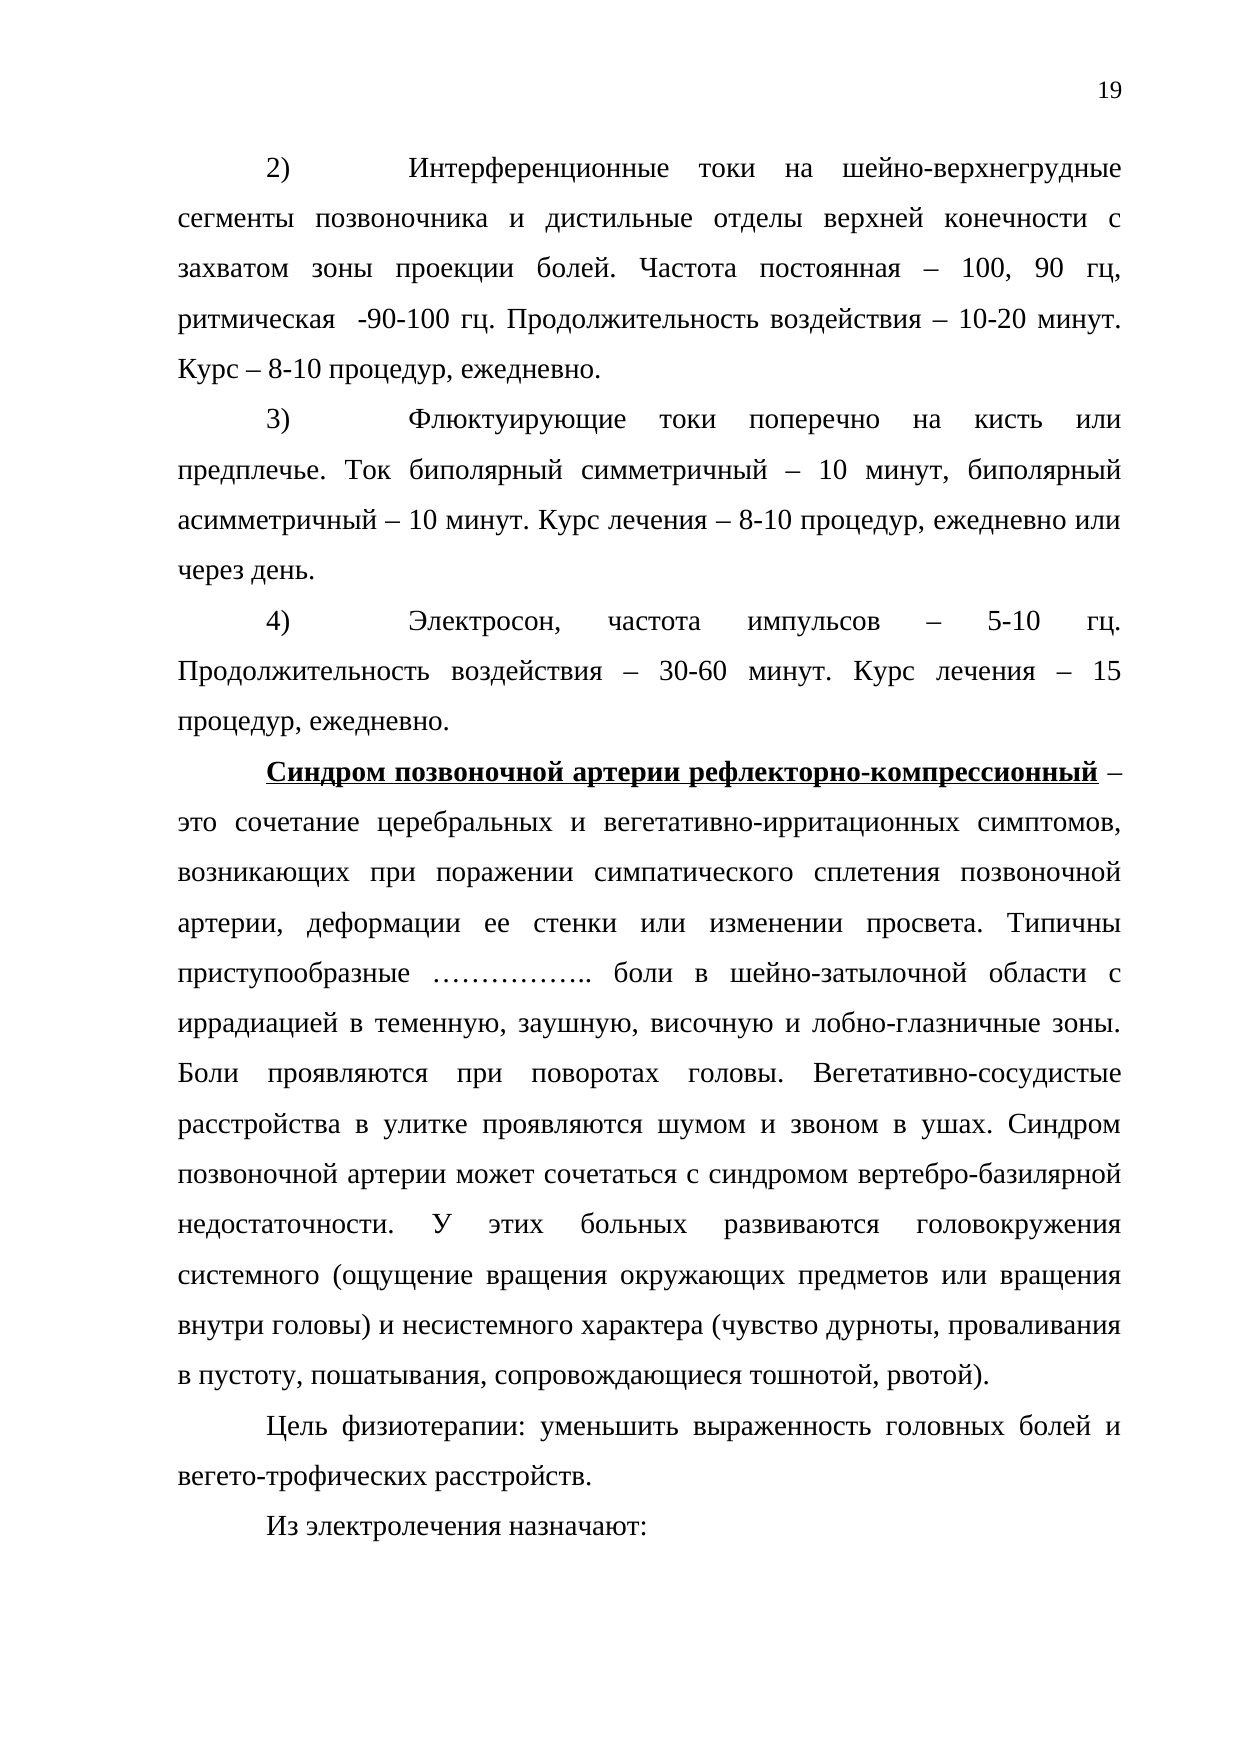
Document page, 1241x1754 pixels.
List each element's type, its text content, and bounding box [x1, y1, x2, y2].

text Из электролечения назначают: [177, 1508, 1122, 1542]
text Синдром позвоночной артерии рефлекторно-компрессионный – это сочетание церебральных и вегетативно-ирритационных симптомов, возникающих при поражении симпатического сплетения позвоночной артерии, деформации ее стенки или изменении просвета. Типичны приступообразные …………….. боли в шейно-затылочной области с иррадиацией в теменную, заушную, височную и лобно-глазничные зоны. Боли проявляются при поворотах головы. Вегетативно-сосудистые расстройства в улитке проявляются шумом и звоном в ушах. Синдром позвоночной артерии может сочетаться с синдромом вертебро-базилярной недостаточности. У этих больных развиваются головокружения системного (ощущение вращения окружающих предметов или вращения внутри головы) и несистемного характера (чувство дурноты, проваливания в пустоту, пошатывания, сопровождающиеся тошнотой, рвотой). [177, 754, 1122, 1391]
list Электросон, частота импульсов – 5-10 гц. Продолжительность воздействия – 30-60 минут. Курс лечения – 15 процедур, ежедневно. [177, 603, 1122, 737]
list Интерференционные токи на шейно-верхнегрудные сегменты позвоночника и дистильные отделы верхней конечности с захватом зоны проекции болей. Частота постоянная – 100, 90 гц, ритмическая -90-100 гц. Продолжительность воздействия – 10-20 минут. Курс – 8-10 процедур, ежедневно. [177, 150, 1122, 385]
list Флюктуирующие токи поперечно на кисть или предплечье. Ток биполярный симметричный – 10 минут, биполярный асимметричный – 10 минут. Курс лечения – 8-10 процедур, ежедневно или через день. [177, 402, 1122, 586]
text Цель физиотерапии: уменьшить выраженность головных болей и вегето-трофических расстройств. [177, 1408, 1122, 1492]
